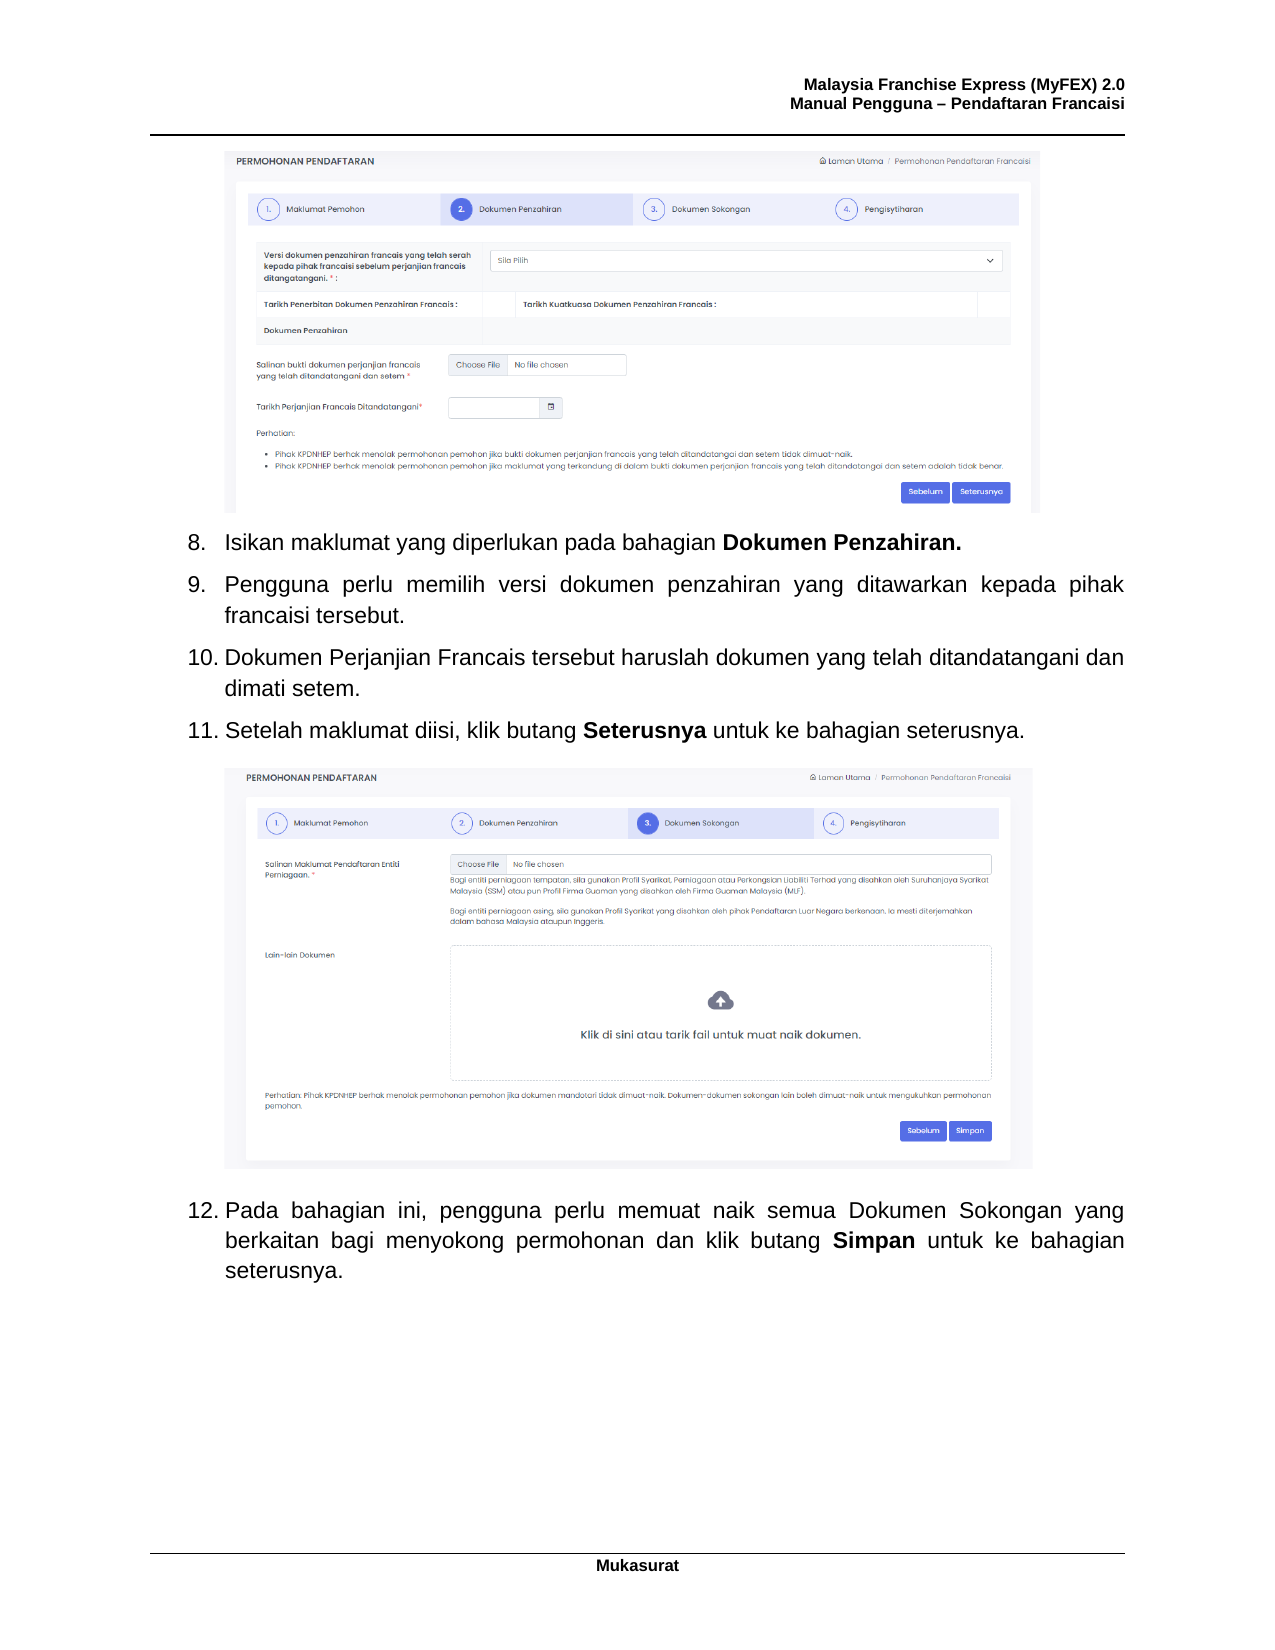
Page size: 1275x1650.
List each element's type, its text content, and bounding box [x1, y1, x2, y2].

list Pada bahagian ini, pengguna perlu memuat naik semua Dokumen Sokongan yang berkaitan bagi menyokong permohonan dan klik butang Simpan untuk ke bahagian seterusnya. [187, 1197, 1125, 1284]
list Dokumen Perjanjian Francais tersebut haruslah dokumen yang telah ditandatangani dan dimati setem. [187, 644, 1125, 701]
picture [224, 768, 1033, 1169]
list Setelah maklumat diisi, klik butang Seterusnya untuk ke bahagian seterusnya. [187, 717, 1125, 743]
list Pengguna perlu memilih versi dokumen penzahiran yang ditawarkan kepada pihak francaisi tersebut. [187, 571, 1125, 628]
list Isikan maklumat yang diperlukan pada bahagian Dokumen Penzahiran. [187, 529, 1125, 555]
picture [224, 150, 1040, 513]
